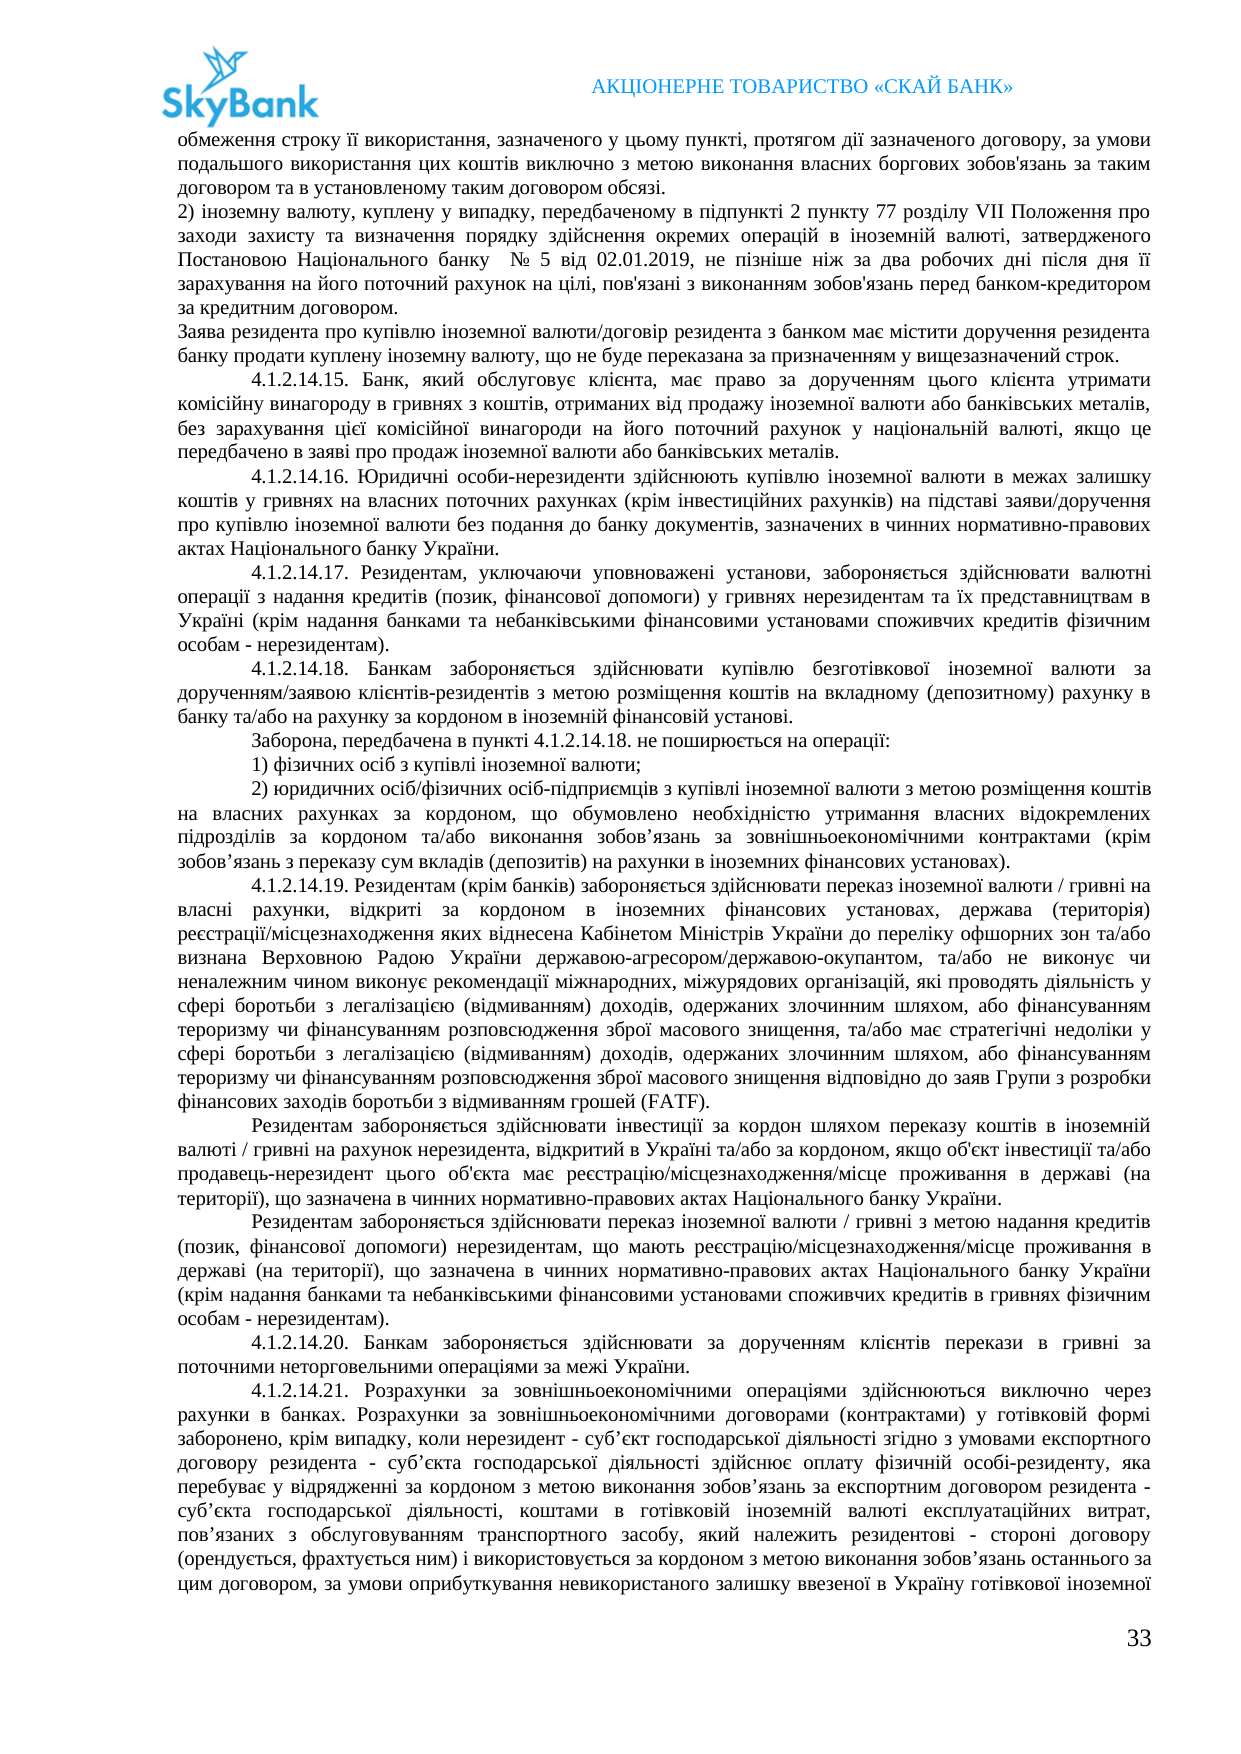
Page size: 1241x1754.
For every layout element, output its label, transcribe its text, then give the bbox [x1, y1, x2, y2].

text 4.1.2.14.16. Юридичні особи-нерезиденти здійснюють купівлю іноземної валюти в межах залишку коштів у гривнях на власних поточних рахунках (крім інвестиційних рахунків) на підставі заяви/доручення про купівлю іноземної валюти без подання до банку документів, зазначених в чинних нормативно-правових актах Національного банку України. [177, 463, 1152, 560]
text 4.1.2.14.19. Резидентам (крім банків) забороняється здійснювати переказ іноземної валюти / гривні на власні рахунки, відкриті за кордоном в іноземних фінансових установах, держава (територія) реєстрації/місцезнаходження яких віднесена Кабінетом Міністрів України до переліку офшорних зон та/або визнана Верховною Радою України державою-агресором/державою-окупантом, та/або не виконує чи неналежним чином виконує рекомендації міжнародних, міжурядових організацій, які проводять діяльність у сфері боротьби з легалізацією (відмиванням) доходів, одержаних злочинним шляхом, або фінансуванням тероризму чи фінансуванням розповсюдження зброї масового знищення, та/або має стратегічні недоліки у сфері боротьби з легалізацією (відмиванням) доходів, одержаних злочинним шляхом, або фінансуванням тероризму чи фінансуванням розповсюдження зброї масового знищення відповідно до заяв Групи з розробки фінансових заходів боротьби з відмиванням грошей (FATF). [177, 873, 1152, 1113]
text Заява резидента про купівлю іноземної валюти/договір резидента з банком має містити доручення резидента банку продати куплену іноземну валюту, що не буде переказана за призначенням у вищезазначений строк. [177, 319, 1152, 367]
text 4.1.2.14.20. Банкам забороняється здійснювати за дорученням клієнтів перекази в гривні за поточними неторговельними операціями за межі України. [177, 1330, 1152, 1378]
text 4.1.2.14.17. Резидентам, уключаючи уповноважені установи, забороняється здійснювати валютні операції з надання кредитів (позик, фінансової допомоги) у гривнях нерезидентам та їх представництвам в Україні (крім надання банками та небанківськими фінансовими установами споживчих кредитів фізичним особам - нерезидентам). [177, 560, 1152, 656]
text 2) іноземну валюту, куплену у випадку, передбаченому в підпункті 2 пункту 77 розділу VII Положення про заходи захисту та визначення порядку здійснення окремих операцій в іноземній валюті, затвердженого Постановою Національного банку № 5 від 02.01.2019, не пізніше ніж за два робочих дні після дня її зарахування на його поточний рахунок на цілі, пов'язані з виконанням зобов'язань перед банком-кредитором за кредитним договором. [177, 199, 1152, 319]
text Резидентам забороняється здійснювати інвестиції за кордон шляхом переказу коштів в іноземній валюті / гривні на рахунок нерезидента, відкритий в Україні та/або за кордоном, якщо об'єкт інвестиції та/або продавець-нерезидент цього об'єкта має реєстрацію/місцезнаходження/місце проживання в державі (на території), що зазначена в чинних нормативно-правових актах Національного банку України. [177, 1113, 1152, 1209]
text 1) фізичних осіб з купівлі іноземної валюти; [177, 752, 1152, 776]
text 2) юридичних осіб/фізичних осіб-підприємців з купівлі іноземної валюти з метою розміщення коштів на власних рахунках за кордоном, що обумовлено необхідністю утримання власних відокремлених підрозділів за кордоном та/або виконання зобов’язань за зовнішньоекономічними контрактами (крім зобов’язань з переказу сум вкладів (депозитів) на рахунки в іноземних фінансових установах). [177, 776, 1152, 873]
text Резидентам забороняється здійснювати переказ іноземної валюти / гривні з метою надання кредитів (позик, фінансової допомоги) нерезидентам, що мають реєстрацію/місцезнаходження/місце проживання в державі (на території), що зазначена в чинних нормативно-правових актах Національного банку України (крім надання банками та небанківськими фінансовими установами споживчих кредитів в гривнях фізичним особам - нерезидентам). [177, 1209, 1152, 1330]
text Заборона, передбачена в пункті 4.1.2.14.18. не поширюється на операції: [177, 728, 1152, 752]
text 4.1.2.14.18. Банкам забороняється здійснювати купівлю безготівкової іноземної валюти за дорученням/заявою клієнтів-резидентів з метою розміщення коштів на вкладному (депозитному) рахунку в банку та/або на рахунку за кордоном в іноземній фінансовій установі. [177, 656, 1152, 728]
text 4.1.2.14.15. Банк, який обслуговує клієнта, має право за дорученням цього клієнта утримати комісійну винагороду в гривнях з коштів, отриманих від продажу іноземної валюти або банківських металів, без зарахування цієї комісійної винагороди на його поточний рахунок у національній валюті, якщо це передбачено в заяві про продаж іноземної валюти або банківських металів. [177, 367, 1152, 463]
picture [142, 35, 349, 140]
